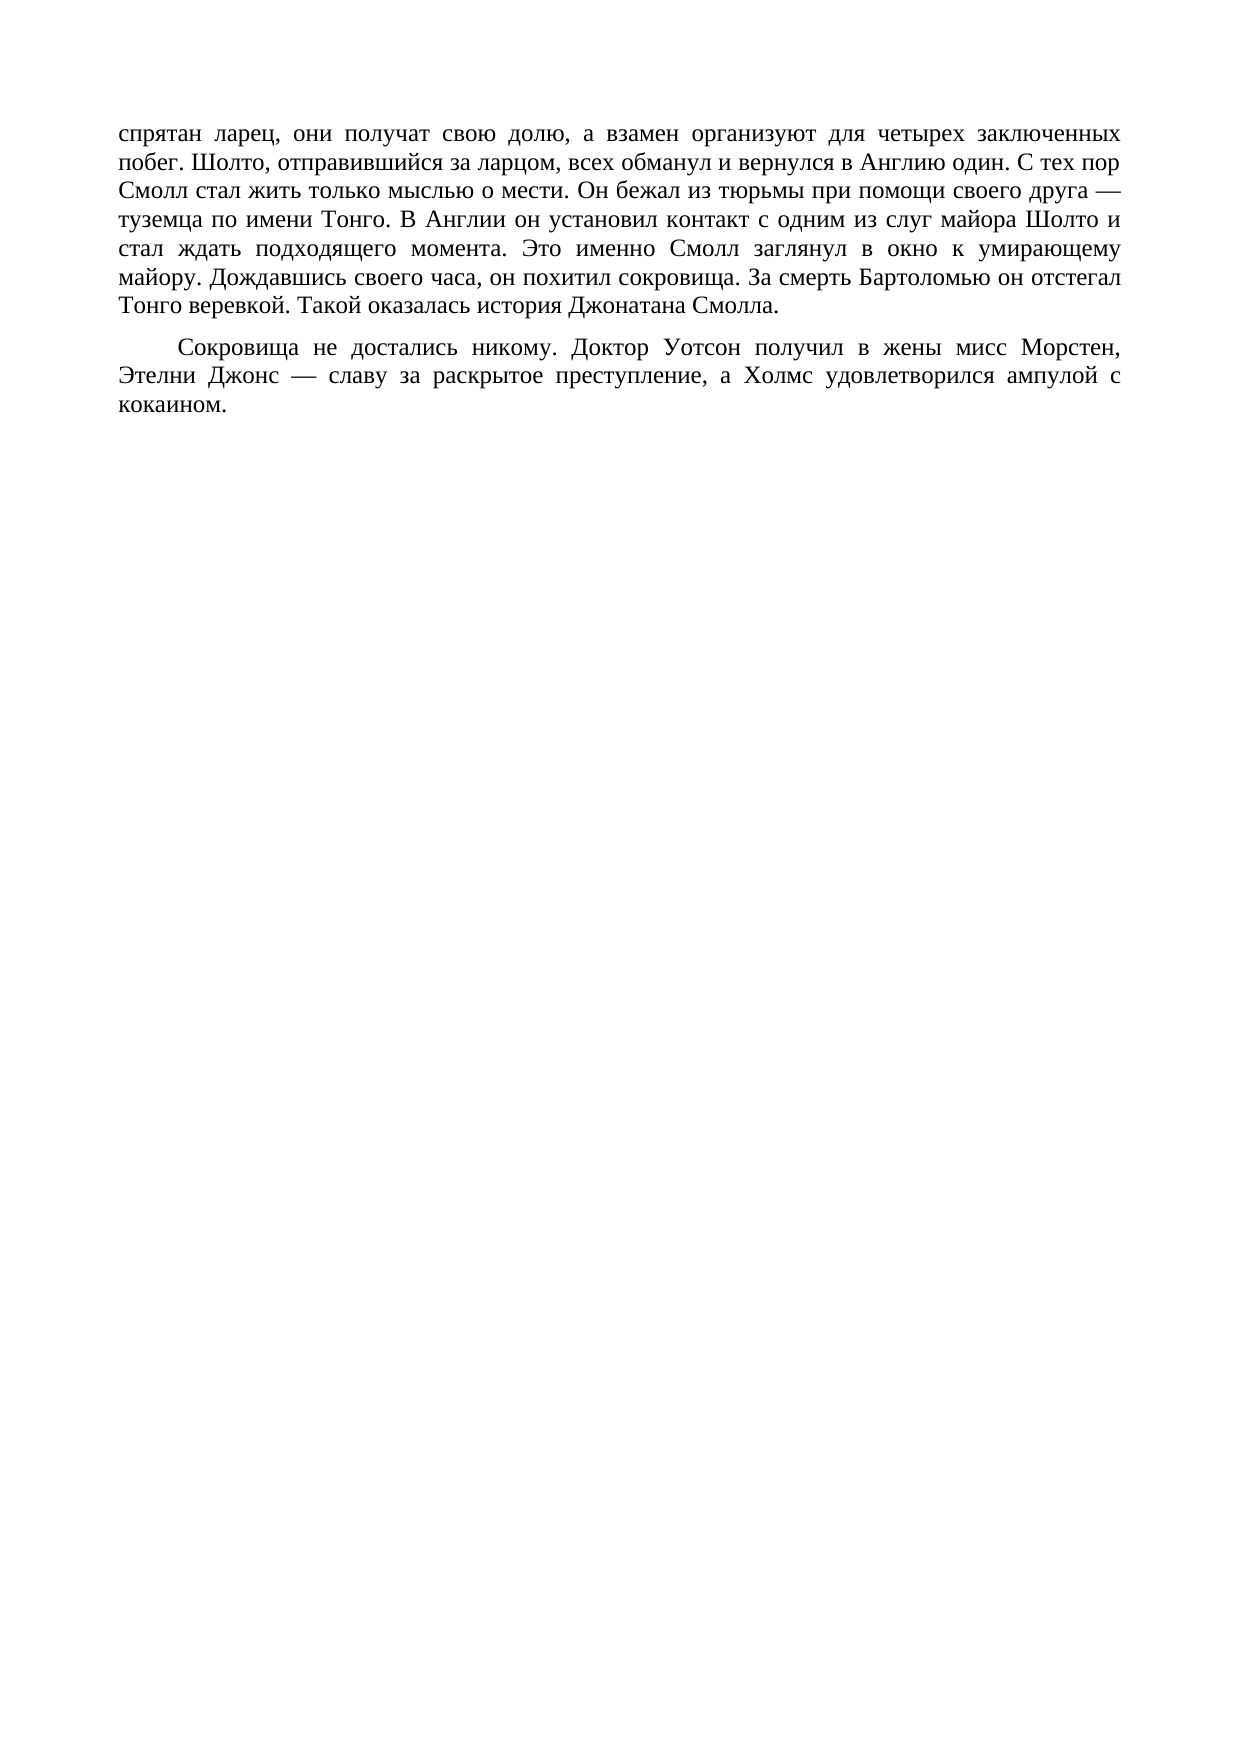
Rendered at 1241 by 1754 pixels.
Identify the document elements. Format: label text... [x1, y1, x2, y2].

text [118, 118, 1122, 319]
text Сокровища не достались никому. Доктор Уотсон получил в жены мисс Морстен, Этелни Джонс — славу за раскрытое преступление, а Холмс удовлетворился ампулой с кокаином. [118, 332, 1122, 418]
